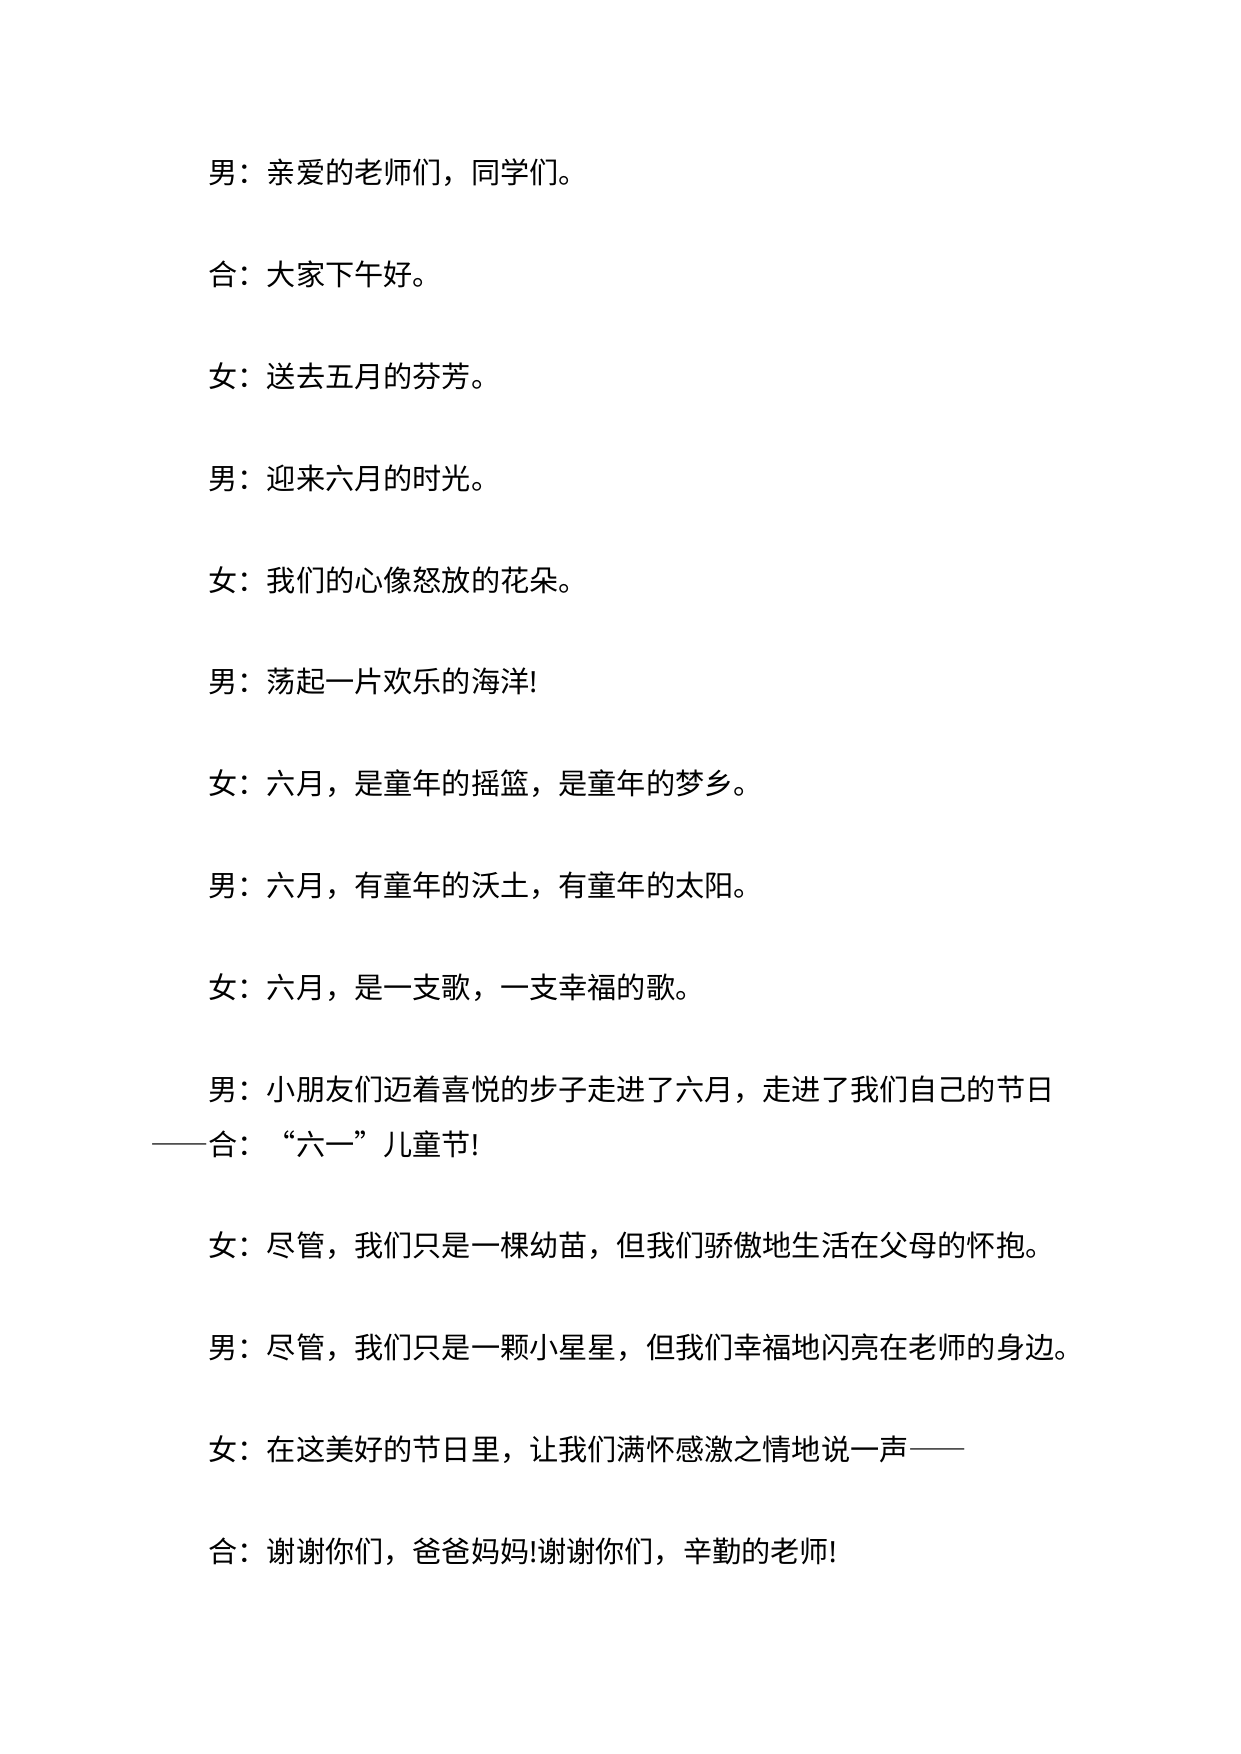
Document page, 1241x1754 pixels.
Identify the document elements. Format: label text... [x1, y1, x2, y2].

text 男：迎来六月的时光。 [150, 455, 1090, 498]
text 女：六月，是一支歌，一支幸福的歌。 [150, 964, 1090, 1007]
text 男：小朋友们迈着喜悦的步子走进了六月，走进了我们自己的节日——合：“六一”儿童节! [150, 1066, 1090, 1163]
text 男：尽管，我们只是一颗小星星，但我们幸福地闪亮在老师的身边。 [150, 1325, 1090, 1367]
text 女：六月，是童年的摇篮，是童年的梦乡。 [150, 761, 1090, 803]
text 女：送去五月的芬芳。 [150, 353, 1090, 396]
text 男：荡起一片欢乐的海洋! [150, 659, 1090, 701]
text 男：亲爱的老师们，同学们。 [150, 150, 1090, 192]
text 女：尽管，我们只是一棵幼苗，但我们骄傲地生活在父母的怀抱。 [150, 1223, 1090, 1265]
text 合：谢谢你们，爸爸妈妈!谢谢你们，辛勤的老师! [150, 1528, 1090, 1571]
text 女：我们的心像怒放的花朵。 [150, 557, 1090, 599]
text 男：六月，有童年的沃土，有童年的太阳。 [150, 863, 1090, 905]
text 合：大家下午好。 [150, 252, 1090, 294]
text 女：在这美好的节日里，让我们满怀感激之情地说一声—— [150, 1427, 1090, 1469]
